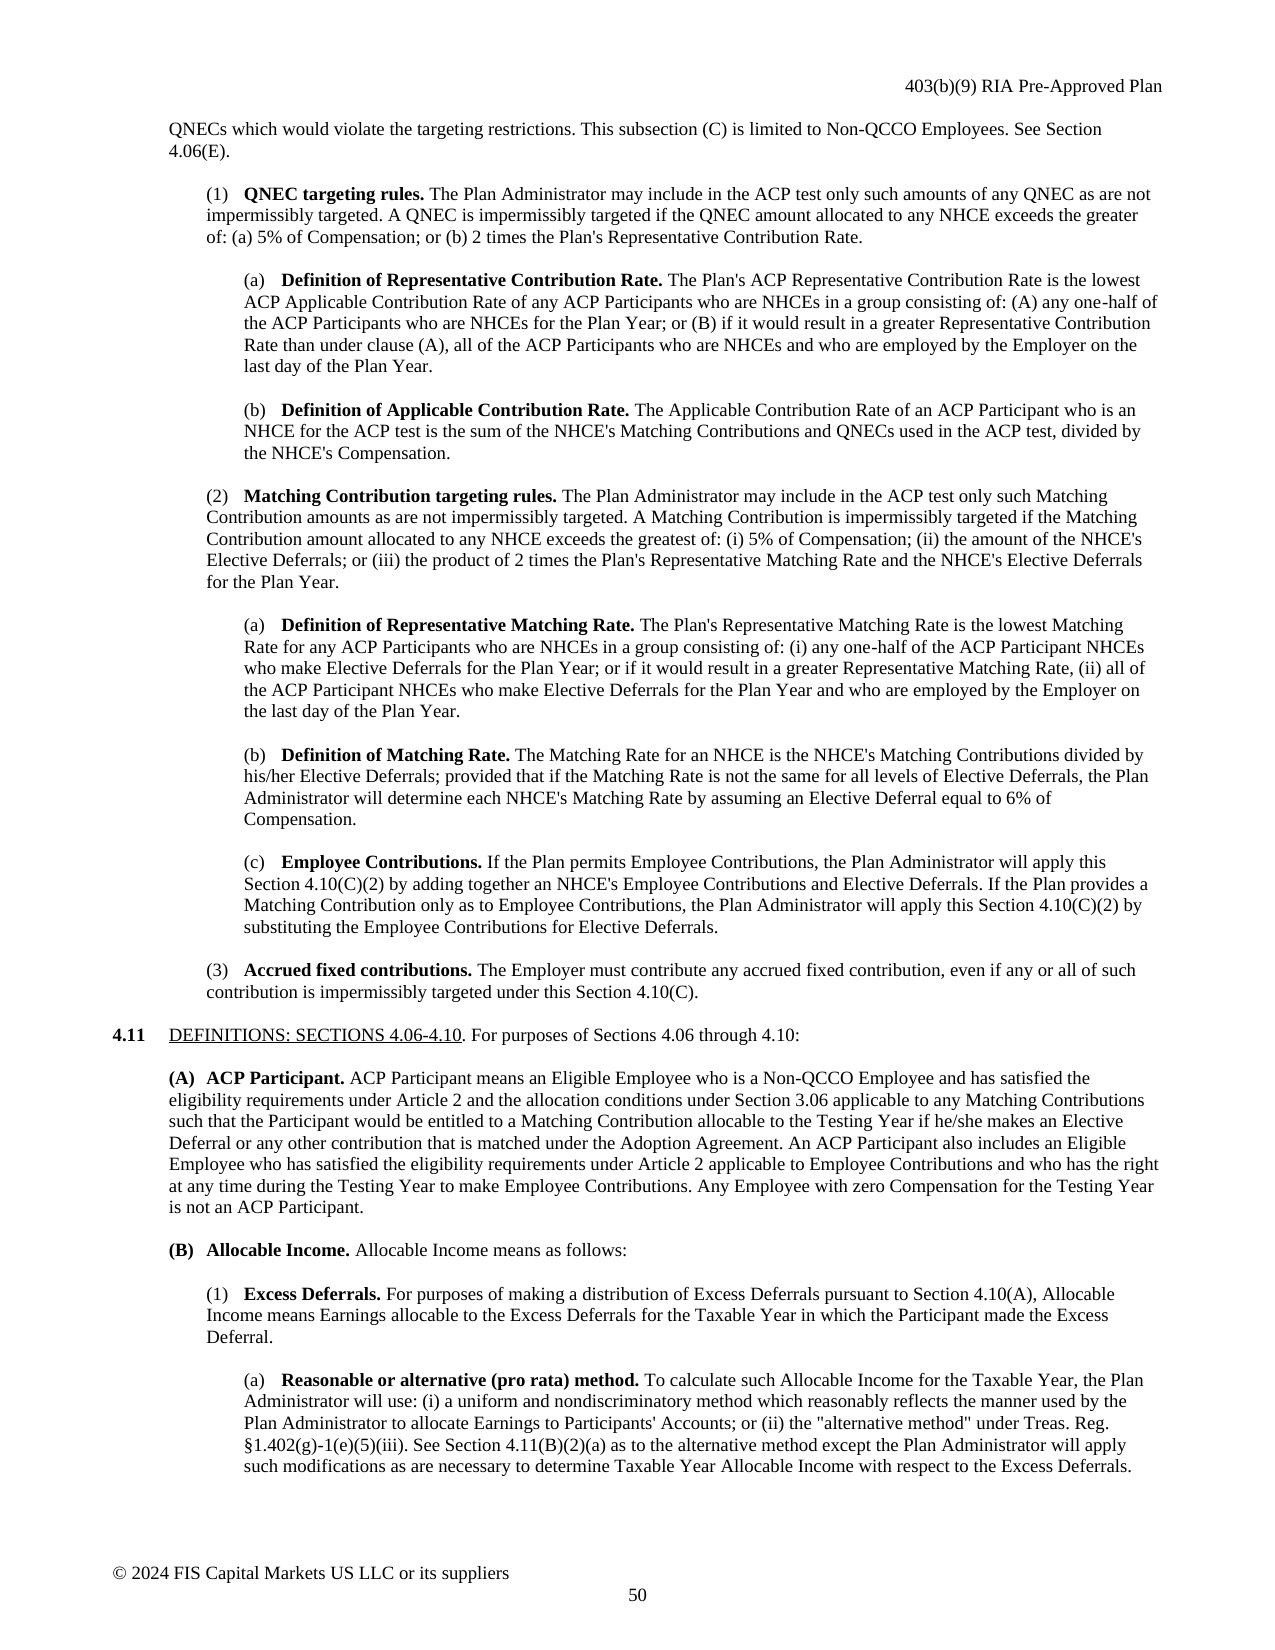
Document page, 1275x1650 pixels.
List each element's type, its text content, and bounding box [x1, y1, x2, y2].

text (A) ACP Participant. ACP Participant means an Eligible Employee who is a Non-QCCO Employee and has satisfied the eligibility requirements under Article 2 and the allocation conditions under Section 3.06 applicable to any Matching Contributions such that the Participant would be entitled to a Matching Contribution allocable to the Testing Year if he/she makes an Elective Deferral or any other contribution that is matched under the Adoption Agreement. An ACP Participant also includes an Eligible Employee who has satisfied the eligibility requirements under Article 2 applicable to Employee Contributions and who has the right at any time during the Testing Year to make Employee Contributions. Any Employee with zero Compensation for the Testing Year is not an ACP Participant. [169, 1067, 1162, 1218]
text (b) Definition of Applicable Contribution Rate. The Applicable Contribution Rate of an ACP Participant who is an NHCE for the ACP test is the sum of the NHCE's Matching Contributions and QNECs used in the ACP test, divided by the NHCE's Compensation. [244, 398, 1162, 463]
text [169, 118, 1162, 161]
text (B) Allocable Income. Allocable Income means as follows: [169, 1239, 1162, 1261]
text (c) Employee Contributions. If the Plan permits Employee Contributions, the Plan Administrator will apply this Section 4.10(C)(2) by adding together an NHCE's Employee Contributions and Elective Deferrals. If the Plan provides a Matching Contribution only as to Employee Contributions, the Plan Administrator will apply this Section 4.10(C)(2) by substituting the Employee Contributions for Elective Deferrals. [244, 851, 1162, 937]
text (3) Accrued fixed contributions. The Employer must contribute any accrued fixed contribution, even if any or all of such contribution is impermissibly targeted under this Section 4.10(C). [206, 959, 1162, 1002]
text (a) Definition of Representative Contribution Rate. The Plan's ACP Representative Contribution Rate is the lowest ACP Applicable Contribution Rate of any ACP Participants who are NHCEs in a group consisting of: (A) any one-half of the ACP Participants who are NHCEs for the Plan Year; or (B) if it would result in a greater Representative Contribution Rate than under clause (A), all of the ACP Participants who are NHCEs and who are employed by the Employer on the last day of the Plan Year. [244, 269, 1162, 377]
text (1) QNEC targeting rules. The Plan Administrator may include in the ACP test only such amounts of any QNEC as are not impermissibly targeted. A QNEC is impermissibly targeted if the QNEC amount allocated to any NHCE exceeds the greater of: (a) 5% of Compensation; or (b) 2 times the Plan's Representative Contribution Rate. [206, 183, 1162, 247]
text 4.11 -DEFINITIONS: SECTIONS 4.06-4.10. For purposes of Sections 4.06 through 4.10: [112, 1024, 1162, 1045]
text (a) Definition of Representative Matching Rate. The Plan's Representative Matching Rate is the lowest Matching Rate for any ACP Participants who are NHCEs in a group consisting of: (i) any one-half of the ACP Participant NHCEs who make Elective Deferrals for the Plan Year; or if it would result in a greater Representative Matching Rate, (ii) all of the ACP Participant NHCEs who make Elective Deferrals for the Plan Year and who are employed by the Employer on the last day of the Plan Year. [244, 614, 1162, 722]
text (a) Reasonable or alternative (pro rata) method. To calculate such Allocable Income for the Taxable Year, the Plan Administrator will use: (i) a uniform and nondiscriminatory method which reasonably reflects the manner used by the Plan Administrator to allocate Earnings to Participants' Accounts; or (ii) the "alternative method" under Treas. Reg. §1.402(g)-1(e)(5)(iii). See Section 4.11(B)(2)(a) as to the alternative method except the Plan Administrator will apply such modifications as are necessary to determine Taxable Year Allocable Income with respect to the Excess Deferrals. [244, 1369, 1162, 1477]
text (1) Excess Deferrals. For purposes of making a distribution of Excess Deferrals pursuant to Section 4.10(A), Allocable Income means Earnings allocable to the Excess Deferrals for the Taxable Year in which the Participant made the Excess Deferral. [206, 1282, 1162, 1347]
text (b) Definition of Matching Rate. The Matching Rate for an NHCE is the NHCE's Matching Contributions divided by his/her Elective Deferrals; provided that if the Matching Rate is not the same for all levels of Elective Deferrals, the Plan Administrator will determine each NHCE's Matching Rate by assuming an Elective Deferral equal to 6% of Compensation. [244, 743, 1162, 830]
text (2) Matching Contribution targeting rules. The Plan Administrator may include in the ACP test only such Matching Contribution amounts as are not impermissibly targeted. A Matching Contribution is impermissibly targeted if the Matching Contribution amount allocated to any NHCE exceeds the greatest of: (i) 5% of Compensation; (ii) the amount of the NHCE's Elective Deferrals; or (iii) the product of 2 times the Plan's Representative Matching Rate and the NHCE's Elective Deferrals for the Plan Year. [206, 485, 1162, 592]
